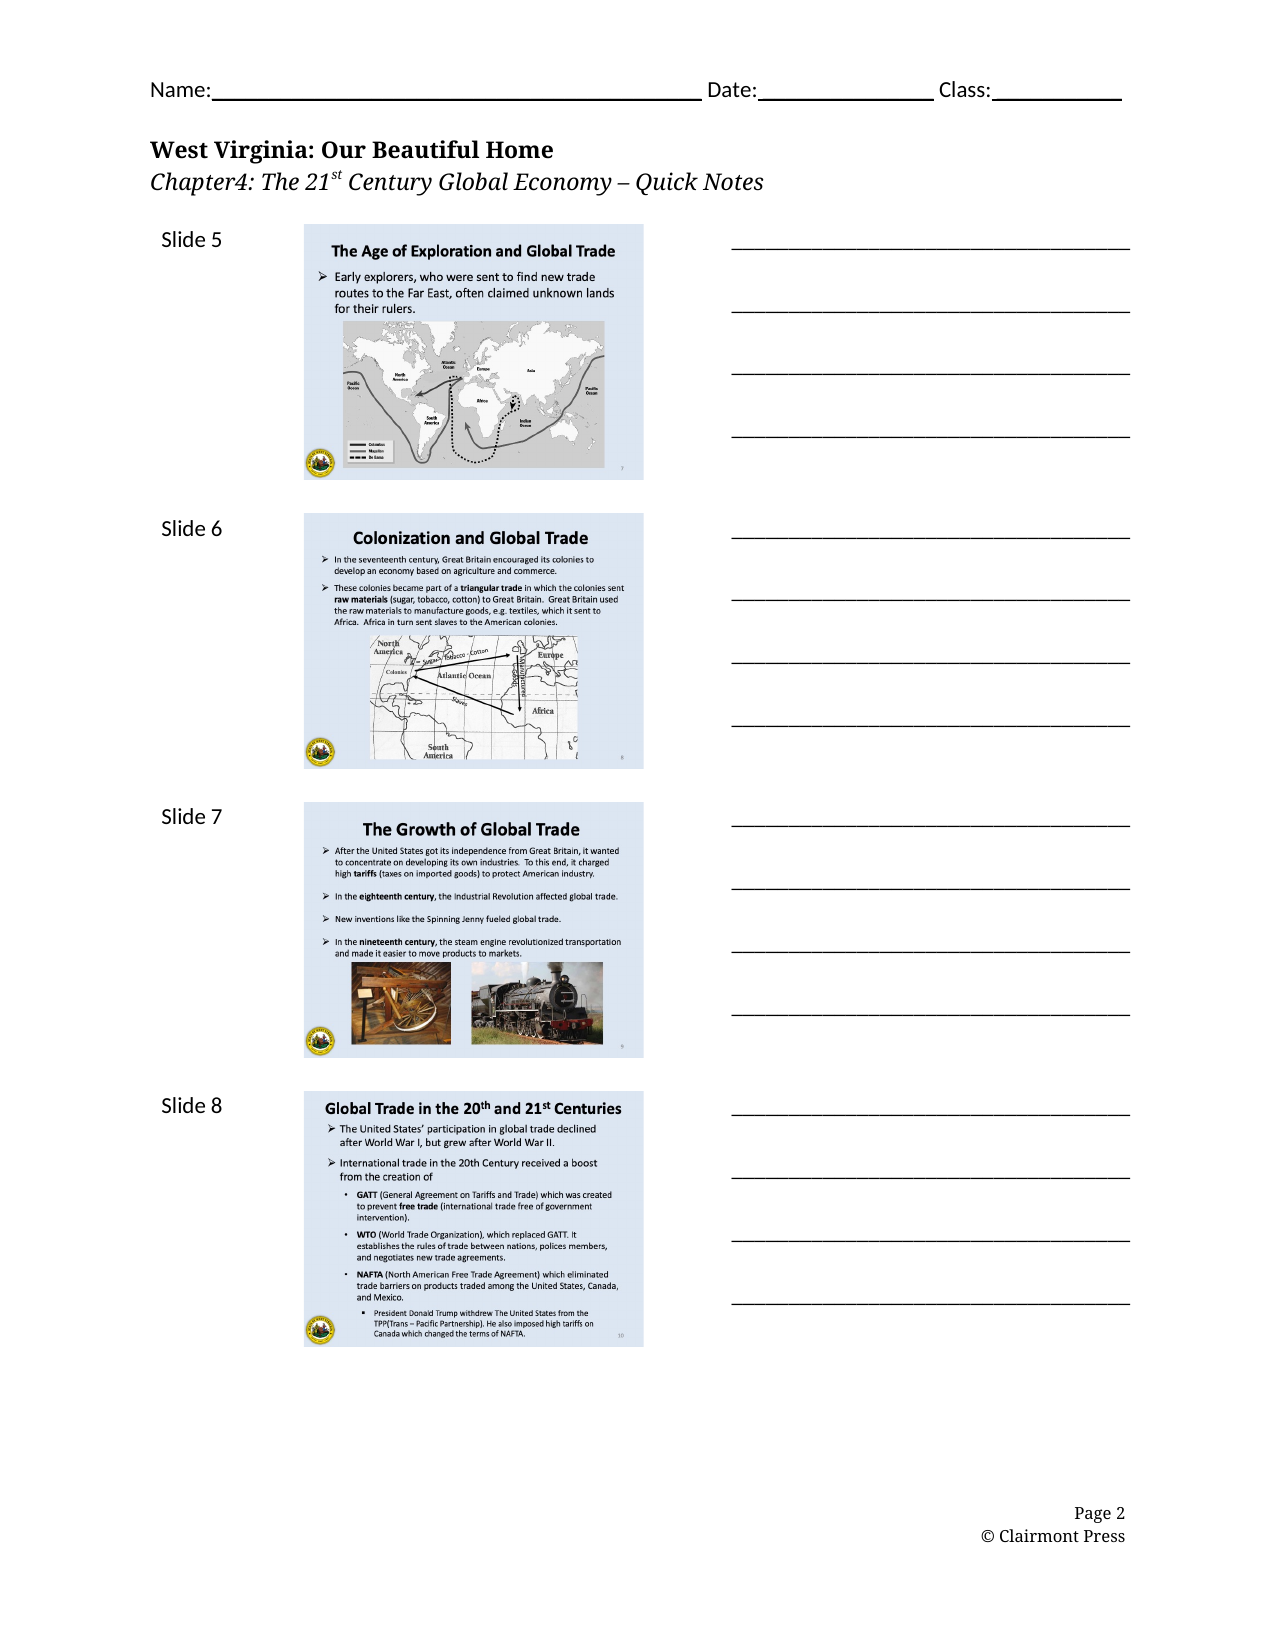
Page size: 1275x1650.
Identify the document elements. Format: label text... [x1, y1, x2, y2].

picture [303, 802, 644, 1058]
table_cell [293, 514, 720, 802]
table_cell Slide 5 [150, 225, 292, 514]
table_cell Slide 7 [150, 803, 292, 1091]
table_cell Slide 6 [150, 514, 292, 802]
picture [303, 1091, 644, 1347]
table_cell Slide 8 [150, 1091, 292, 1404]
picture [303, 513, 644, 769]
table_cell ___________________________________ ___________________________________ ___________________________________ ___________________________________ [720, 803, 1189, 1091]
picture [303, 224, 644, 480]
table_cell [720, 1091, 1189, 1404]
table_cell [293, 803, 720, 1091]
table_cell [720, 225, 1189, 514]
table_cell ___________________________________ ___________________________________ ___________________________________ ___________________________________ [720, 514, 1189, 802]
table_cell [293, 225, 720, 514]
table_cell [293, 1091, 720, 1404]
